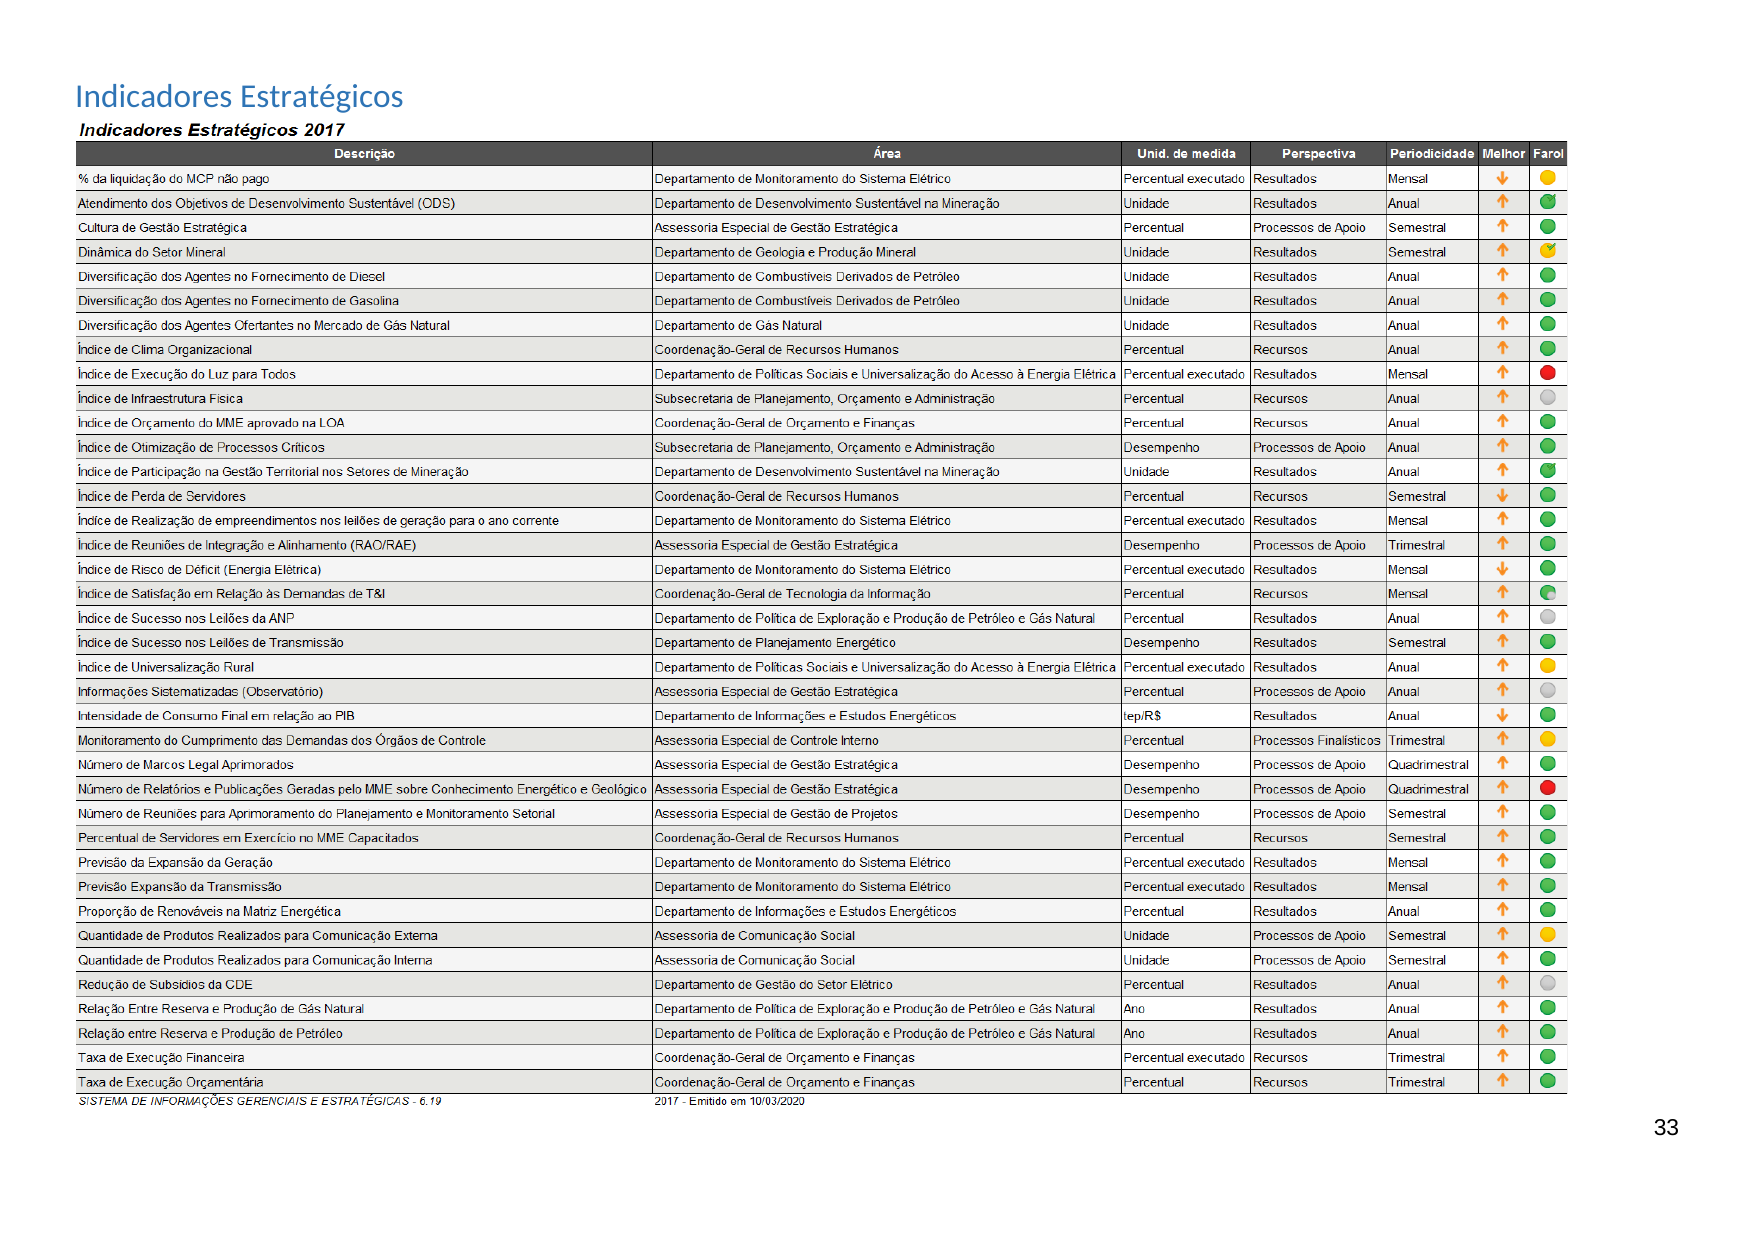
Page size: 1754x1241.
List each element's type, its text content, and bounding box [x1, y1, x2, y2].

picture [75, 118, 1568, 1108]
subtitle Indicadores Estratégicos [75, 75, 1679, 116]
